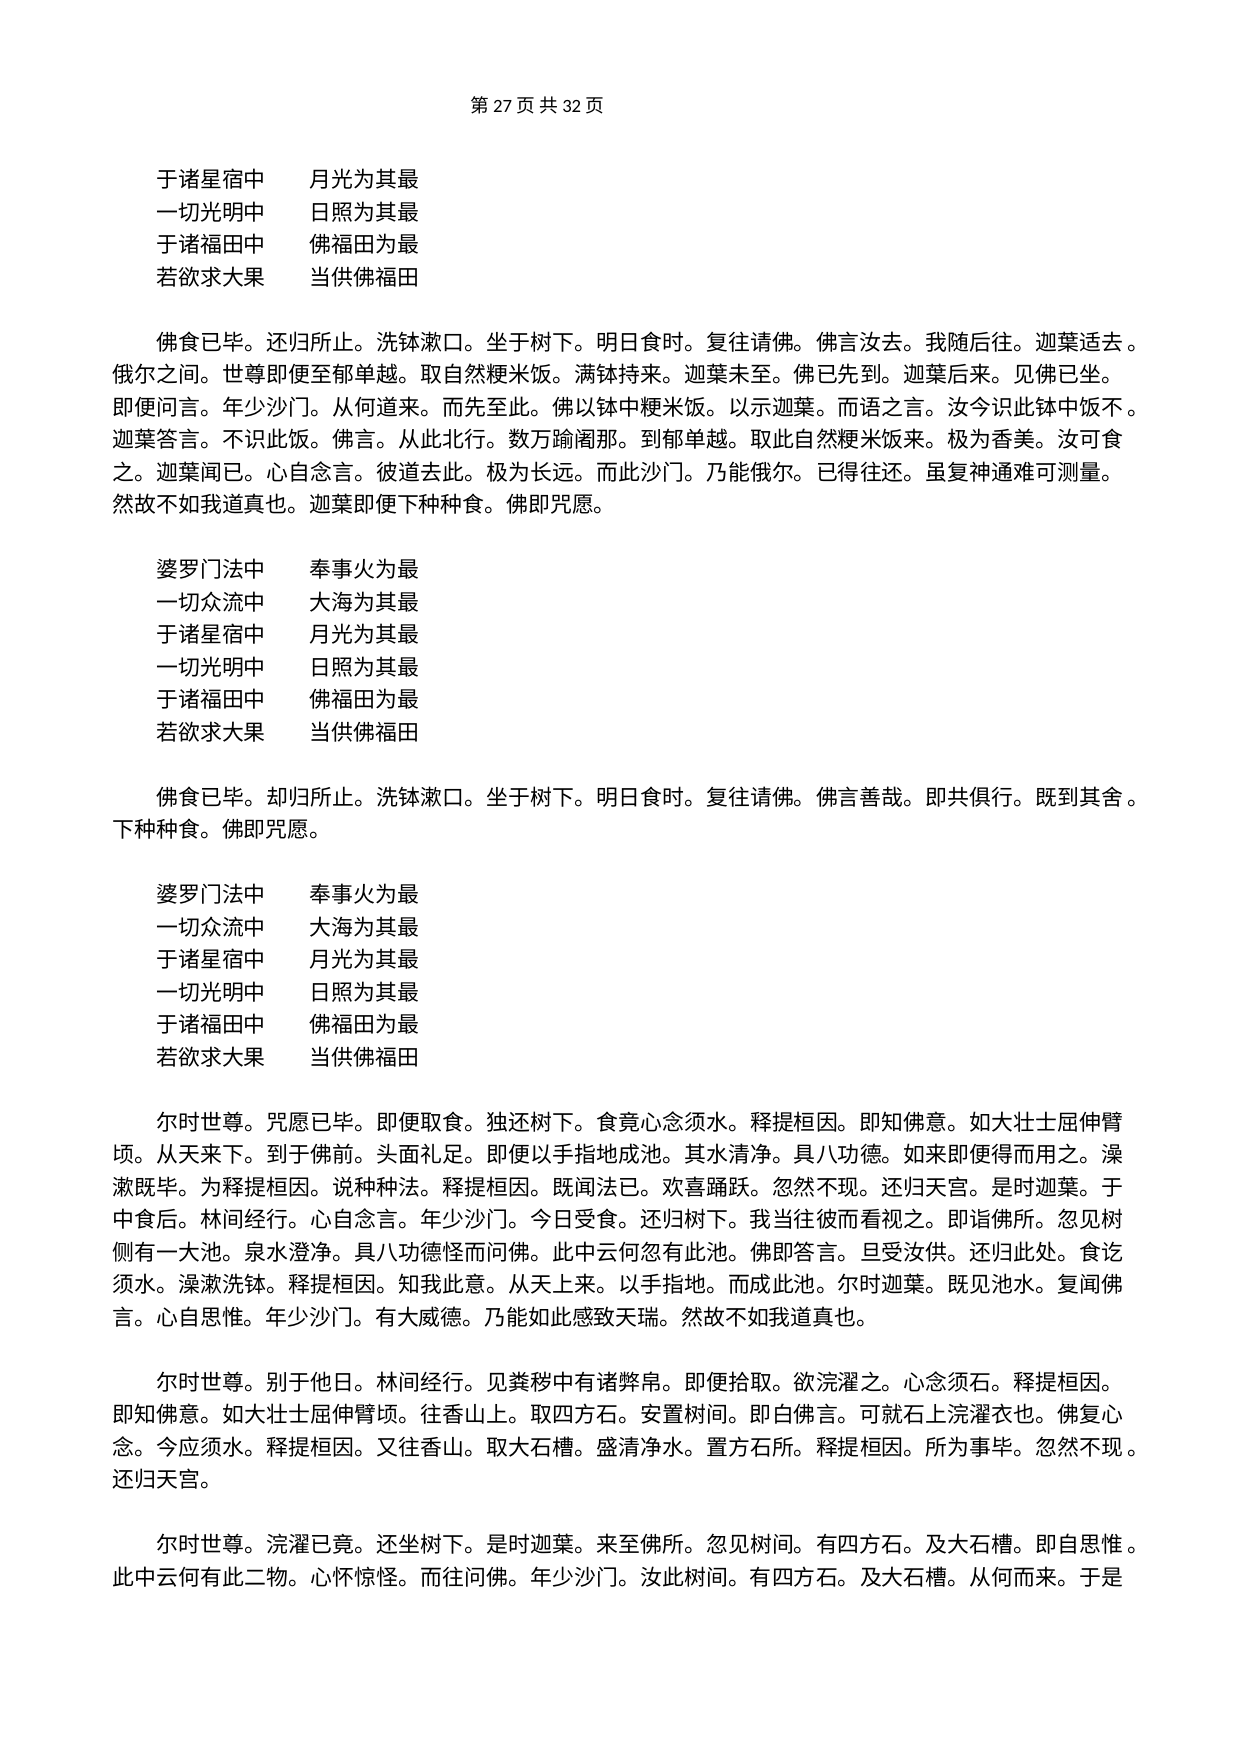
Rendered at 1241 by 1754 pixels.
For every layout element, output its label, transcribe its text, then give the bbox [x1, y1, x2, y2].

text 佛食已毕。却归所止。洗钵漱口。坐于树下。明日食时。复往请佛。佛言善哉。即共俱行。既到其舍。下种种食。佛即咒愿。 [112, 779, 1128, 844]
text 婆罗门法中 奉事火为最 [112, 552, 1128, 584]
text 若欲求大果 当供佛福田 [112, 714, 1128, 747]
text 于诸福田中 佛福田为最 [112, 682, 1128, 714]
text 婆罗门法中 奉事火为最 [112, 877, 1128, 909]
text 于诸星宿中 月光为其最 [112, 162, 1128, 194]
text 若欲求大果 当供佛福田 [112, 1039, 1128, 1072]
text 尔时世尊。别于他日。林间经行。见粪秽中有诸弊帛。即便拾取。欲浣濯之。心念须石。释提桓因。即知佛意。如大壮士屈伸臂顷。往香山上。取四方石。安置树间。即白佛言。可就石上浣濯衣也。佛复心念。今应须水。释提桓因。又往香山。取大石槽。盛清净水。置方石所。释提桓因。所为事毕。忽然不现。还归天宫。 [112, 1364, 1128, 1494]
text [112, 1527, 1128, 1592]
text 尔时世尊。咒愿已毕。即便取食。独还树下。食竟心念须水。释提桓因。即知佛意。如大壮士屈伸臂顷。从天来下。到于佛前。头面礼足。即便以手指地成池。其水清净。具八功德。如来即便得而用之。澡漱既毕。为释提桓因。说种种法。释提桓因。既闻法已。欢喜踊跃。忽然不现。还归天宫。是时迦葉。于中食后。林间经行。心自念言。年少沙门。今日受食。还归树下。我当往彼而看视之。即诣佛所。忽见树侧有一大池。泉水澄净。具八功德怪而问佛。此中云何忽有此池。佛即答言。旦受汝供。还归此处。食讫须水。澡漱洗钵。释提桓因。知我此意。从天上来。以手指地。而成此池。尔时迦葉。既见池水。复闻佛言。心自思惟。年少沙门。有大威德。乃能如此感致天瑞。然故不如我道真也。 [112, 1104, 1128, 1332]
text 一切光明中 日照为其最 [112, 649, 1128, 682]
text 一切光明中 日照为其最 [112, 974, 1128, 1007]
text 一切众流中 大海为其最 [112, 584, 1128, 617]
text 于诸福田中 佛福田为最 [112, 1007, 1128, 1039]
text 佛食已毕。还归所止。洗钵漱口。坐于树下。明日食时。复往请佛。佛言汝去。我随后往。迦葉适去。俄尔之间。世尊即便至郁单越。取自然粳米饭。满钵持来。迦葉未至。佛已先到。迦葉后来。见佛已坐。即便问言。年少沙门。从何道来。而先至此。佛以钵中粳米饭。以示迦葉。而语之言。汝今识此钵中饭不。迦葉答言。不识此饭。佛言。从此北行。数万踰阇那。到郁单越。取此自然粳米饭来。极为香美。汝可食之。迦葉闻已。心自念言。彼道去此。极为长远。而此沙门。乃能俄尔。已得往还。虽复神通难可测量。然故不如我道真也。迦葉即便下种种食。佛即咒愿。 [112, 324, 1128, 519]
text 于诸星宿中 月光为其最 [112, 942, 1128, 974]
text 若欲求大果 当供佛福田 [112, 259, 1128, 292]
text 于诸福田中 佛福田为最 [112, 227, 1128, 259]
text 于诸星宿中 月光为其最 [112, 617, 1128, 649]
text 一切光明中 日照为其最 [112, 194, 1128, 227]
text 一切众流中 大海为其最 [112, 909, 1128, 942]
